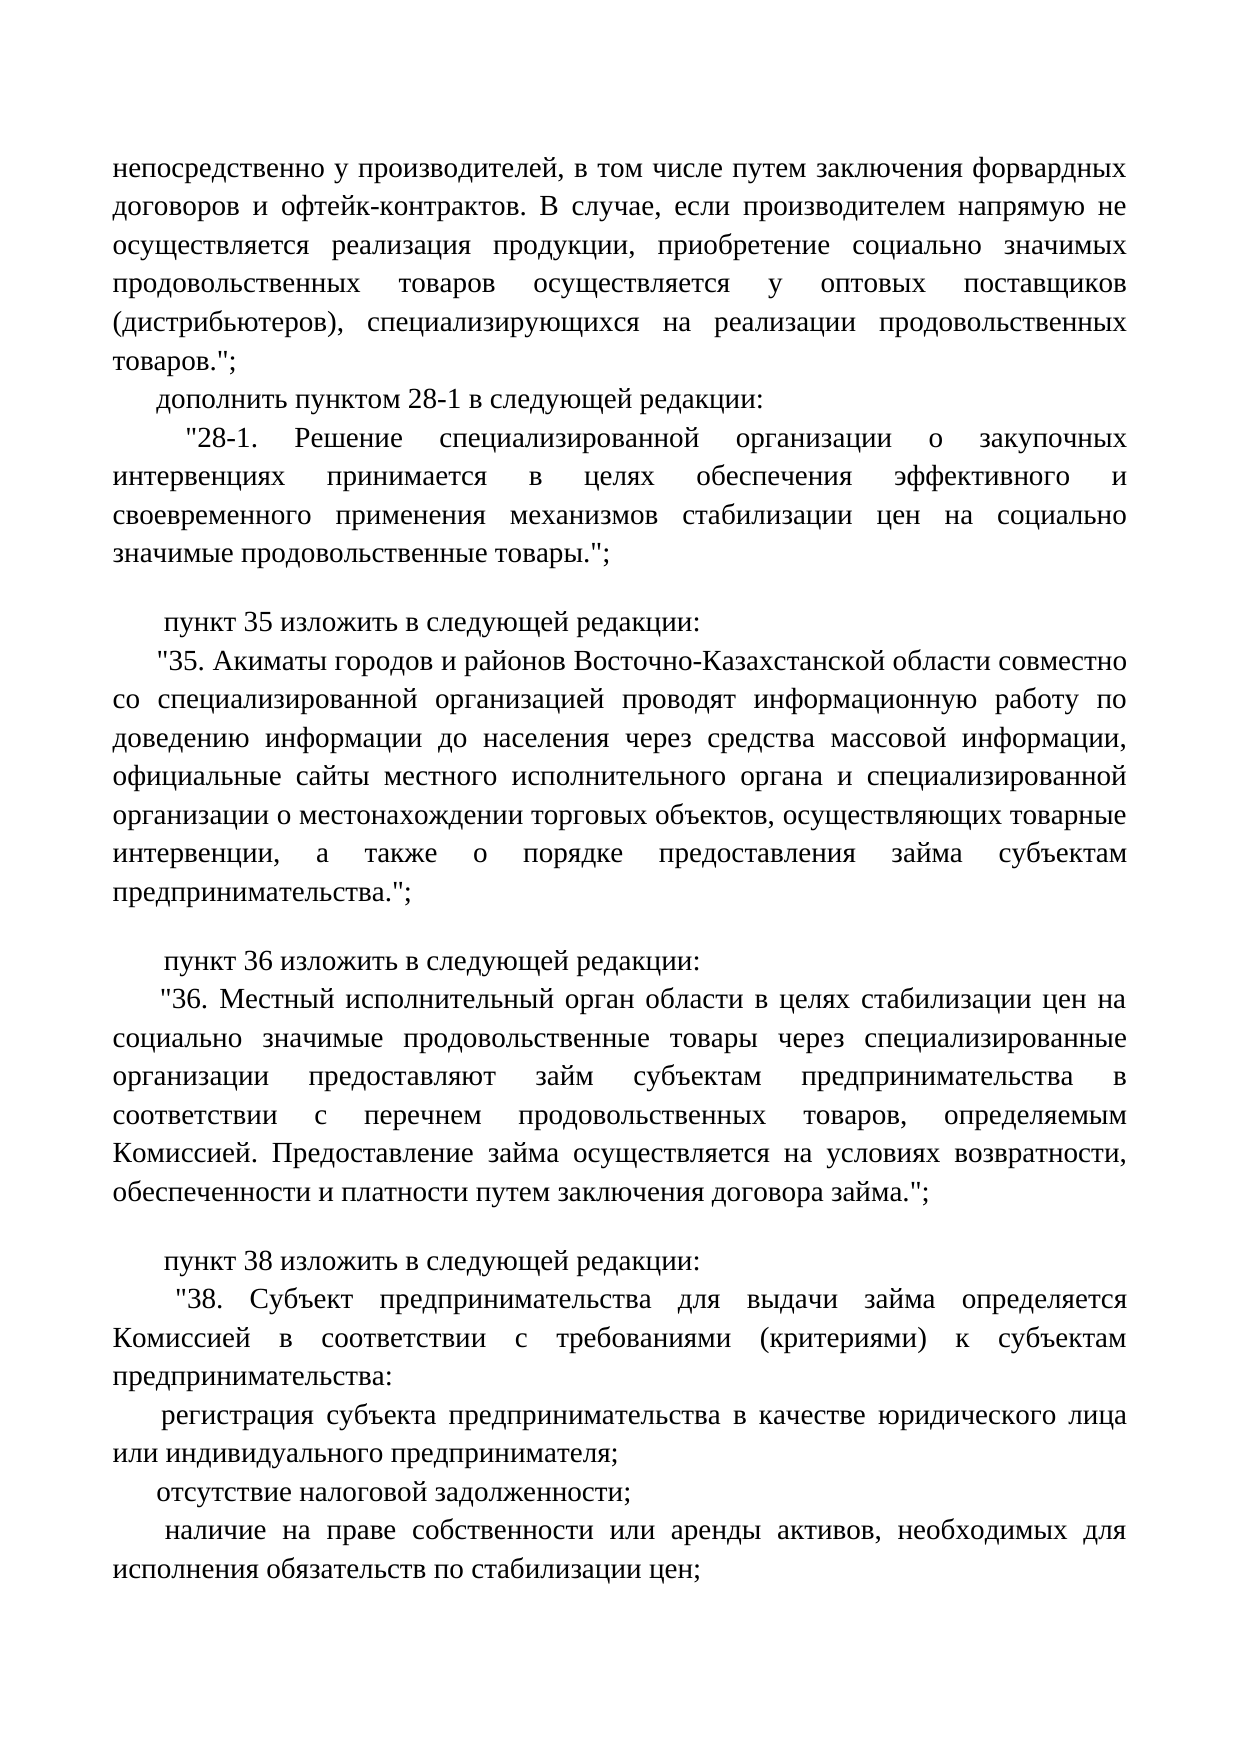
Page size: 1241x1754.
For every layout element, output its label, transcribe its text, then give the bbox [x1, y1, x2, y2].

text "36. Местный исполнительный орган области в целях стабилизации цен на социально значимые продовольственные товары через специализированные организации предоставляют займ субъектам предпринимательства в соответствии с перечнем продовольственных товаров, определяемым Комиссией. Предоставление займа осуществляется на условиях возвратности, обеспеченности и платности путем заключения договора займа."; [112, 981, 1128, 1207]
text регистрация субъекта предпринимательства в качестве юридического лица или индивидуального предпринимателя; [112, 1397, 1128, 1469]
text "35. Акиматы городов и районов Восточно-Казахстанской области совместно со специализированной организацией проводят информационную работу по доведению информации до населения через средства массовой информации, официальные сайты местного исполнительного органа и специализированной организации о местонахождении торговых объектов, осуществляющих товарные интервенции, а также о порядке предоставления займа субъектам предпринимательства."; [112, 643, 1128, 907]
text пункт 36 изложить в следующей редакции: [112, 943, 1128, 976]
text "28-1. Решение специализированной организации о закупочных интервенциях принимается в целях обеспечения эффективного и своевременного применения механизмов стабилизации цен на социально значимые продовольственные товары."; [112, 420, 1128, 569]
text "38. Субъект предпринимательства для выдачи займа определяется Комиссией в соответствии с требованиями (критериями) к субъектам предпринимательства: [112, 1281, 1128, 1392]
text пункт 38 изложить в следующей редакции: [112, 1243, 1128, 1276]
text пункт 35 изложить в следующей редакции: [112, 604, 1128, 638]
text дополнить пунктом 28-1 в следующей редакции: [112, 381, 1128, 415]
text наличие на праве собственности или аренды активов, необходимых для исполнения обязательств по стабилизации цен; [112, 1512, 1128, 1584]
text отсутствие налоговой задолженности; [112, 1474, 1128, 1507]
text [112, 150, 1128, 376]
